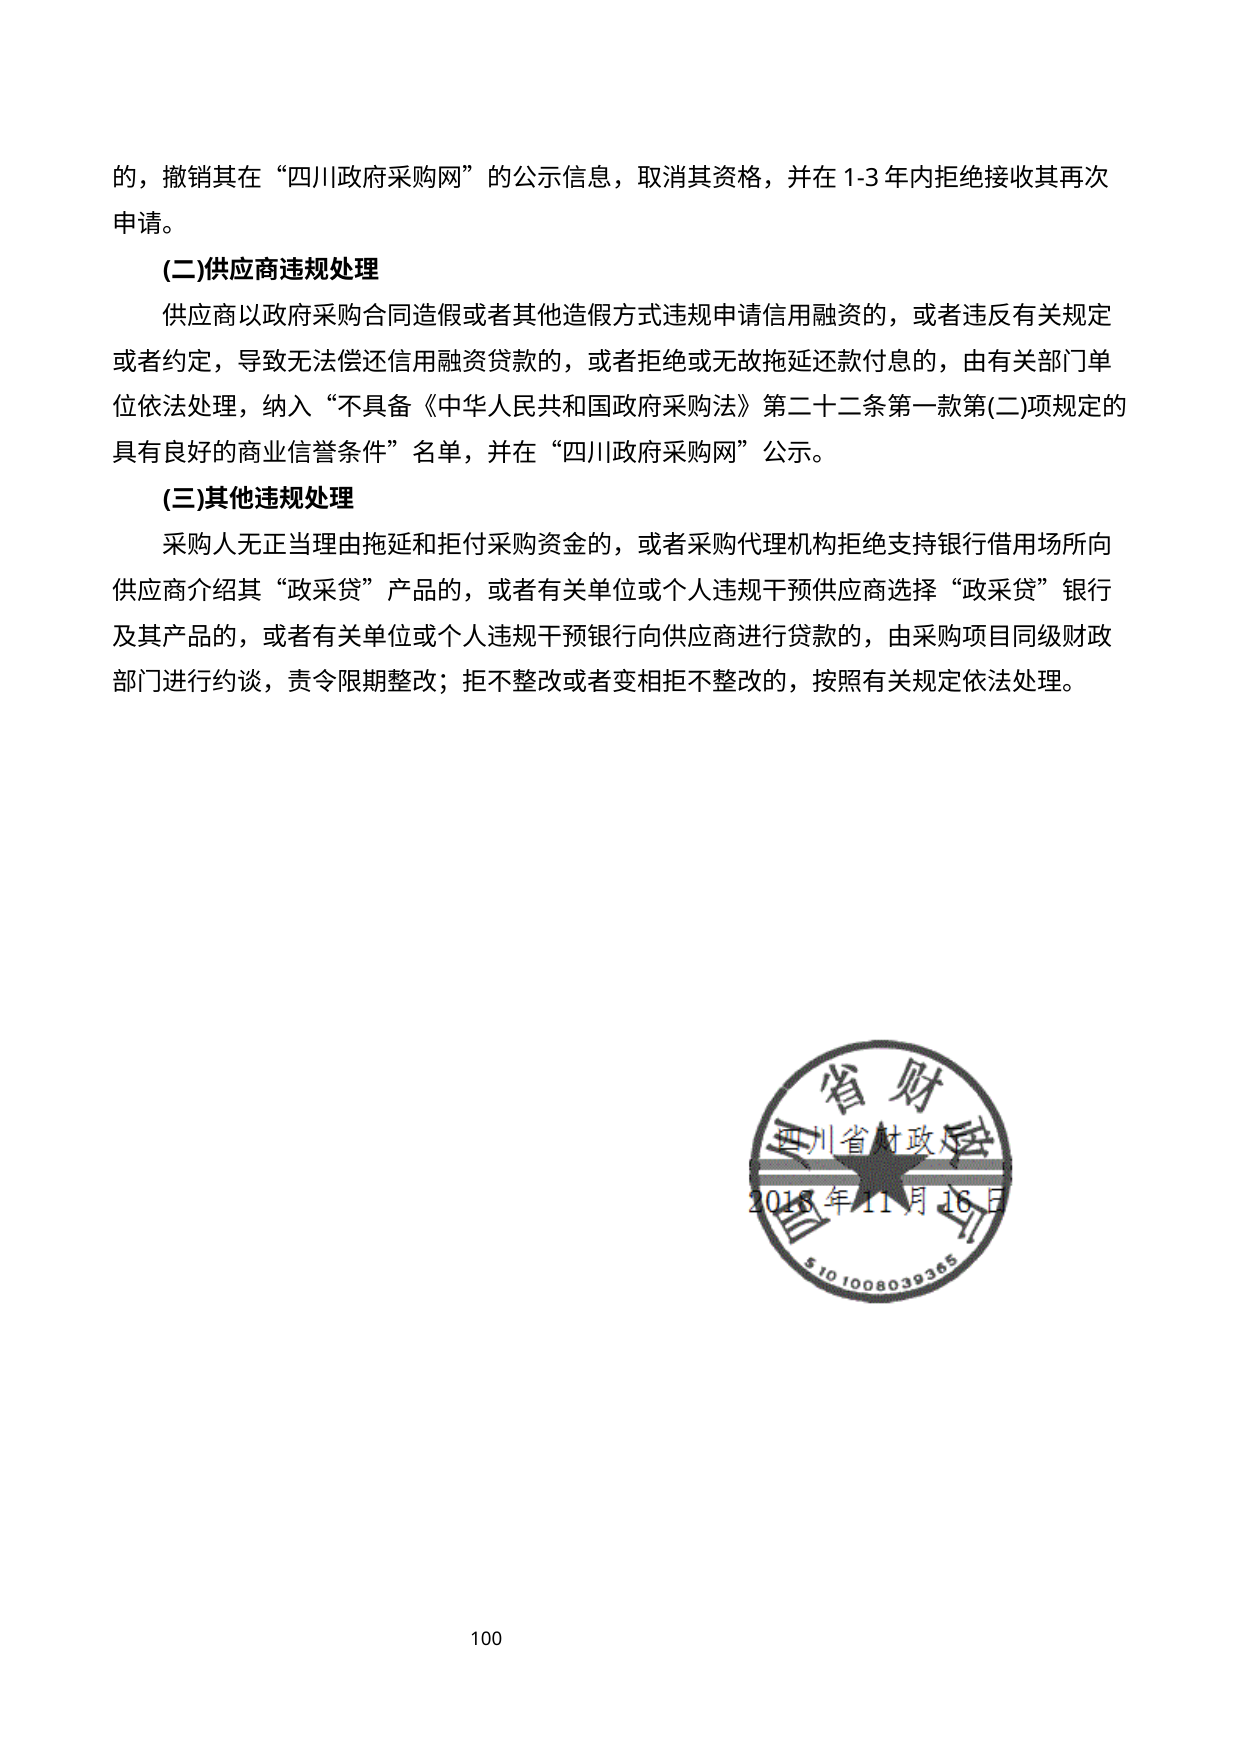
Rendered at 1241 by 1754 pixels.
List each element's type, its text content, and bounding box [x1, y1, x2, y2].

text 采购人无正当理由拖延和拒付采购资金的，或者采购代理机构拒绝支持银行借用场所向供应商介绍其“政采贷”产品的，或者有关单位或个人违规干预供应商选择“政采贷”银行及其产品的，或者有关单位或个人违规干预银行向供应商进行贷款的，由采购项目同级财政部门进行约谈，责令限期整改；拒不整改或者变相拒不整改的，按照有关规定依法处理。 [112, 517, 1128, 700]
text (二)供应商违规处理 [112, 242, 1128, 287]
text (三)其他违规处理 [112, 471, 1128, 517]
text 供应商以政府采购合同造假或者其他造假方式违规申请信用融资的，或者违反有关规定或者约定，导致无法偿还信用融资贷款的，或者拒绝或无故拖延还款付息的，由有关部门单位依法处理，纳入“不具备《中华人民共和国政府采购法》第二十二条第一款第(二)项规定的具有良好的商业信誉条件”名单，并在“四川政府采购网”公示。 [112, 287, 1128, 471]
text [112, 150, 1128, 242]
picture [737, 1023, 1028, 1316]
